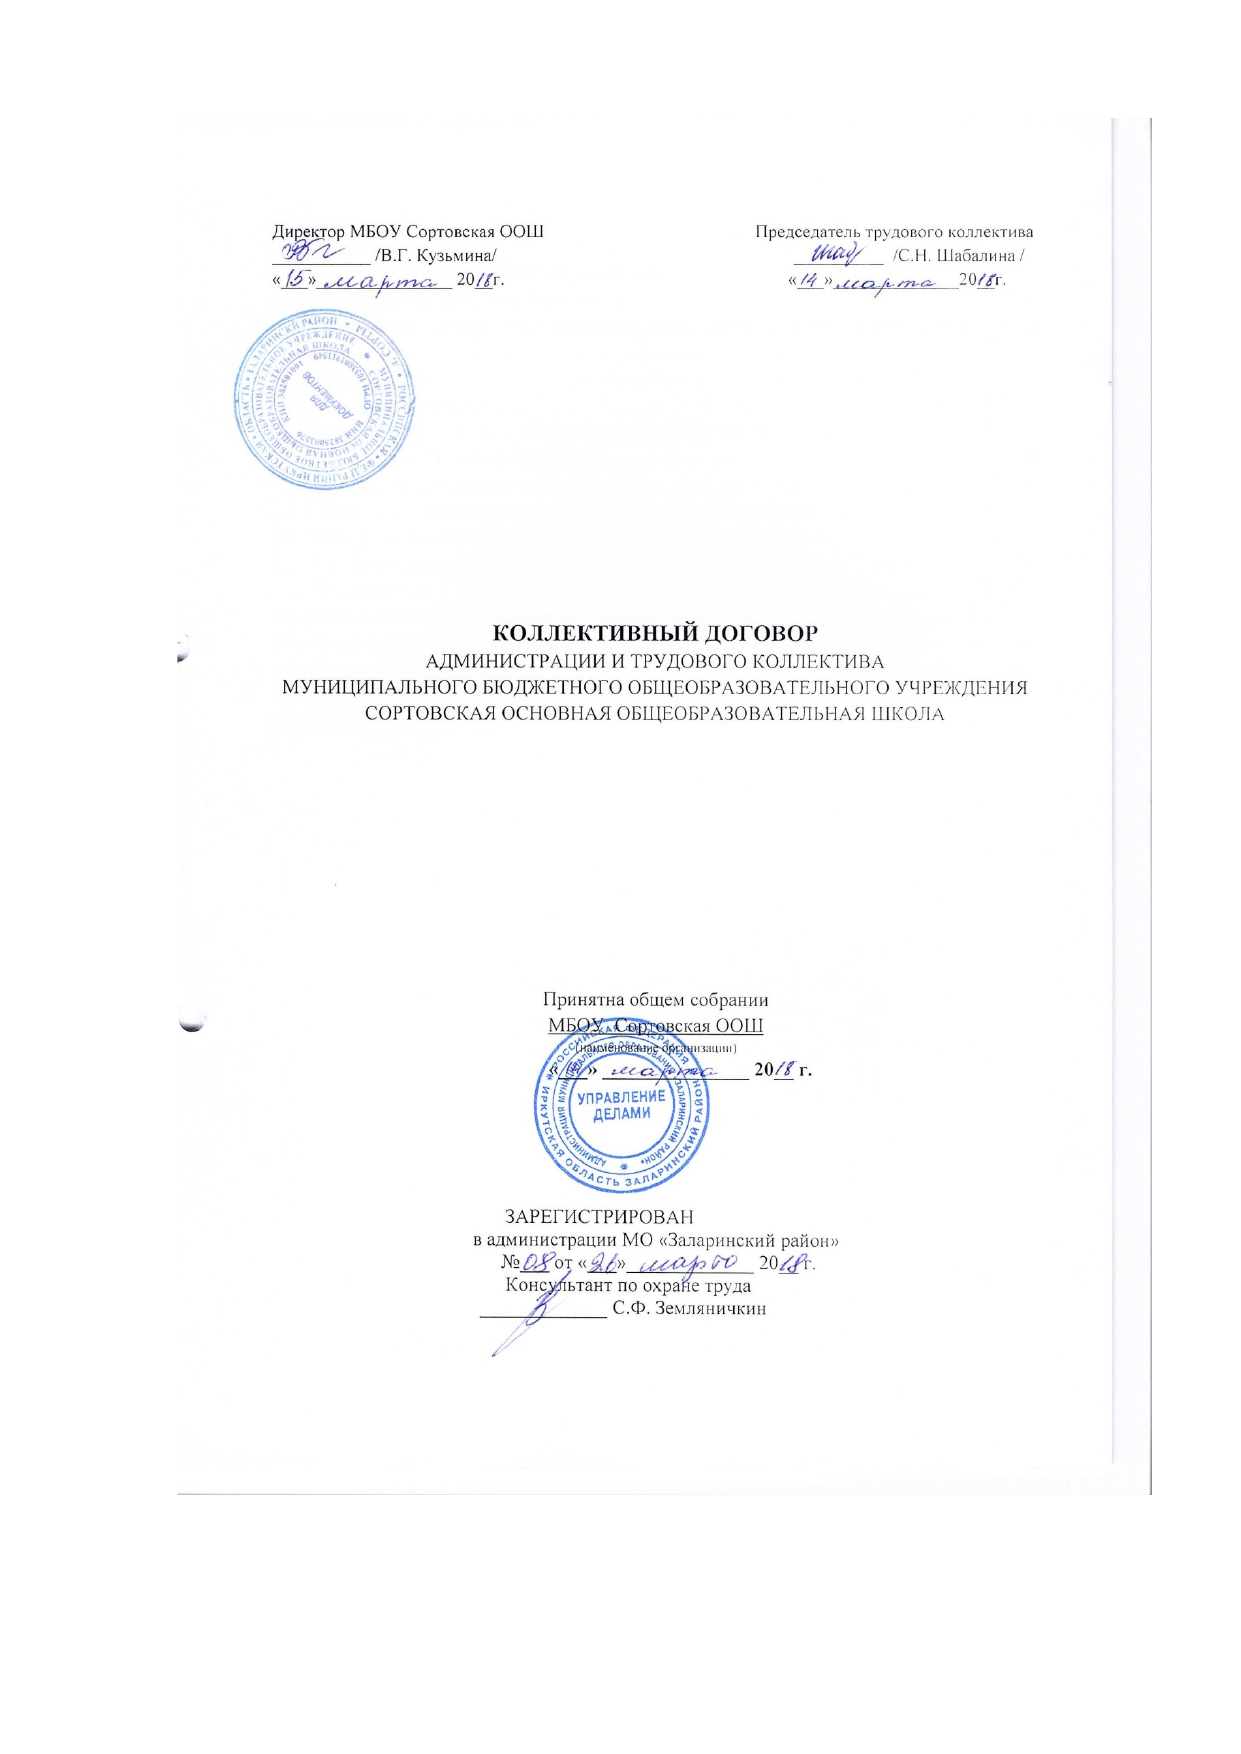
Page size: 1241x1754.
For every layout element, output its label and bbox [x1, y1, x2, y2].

picture [177, 118, 1152, 1495]
